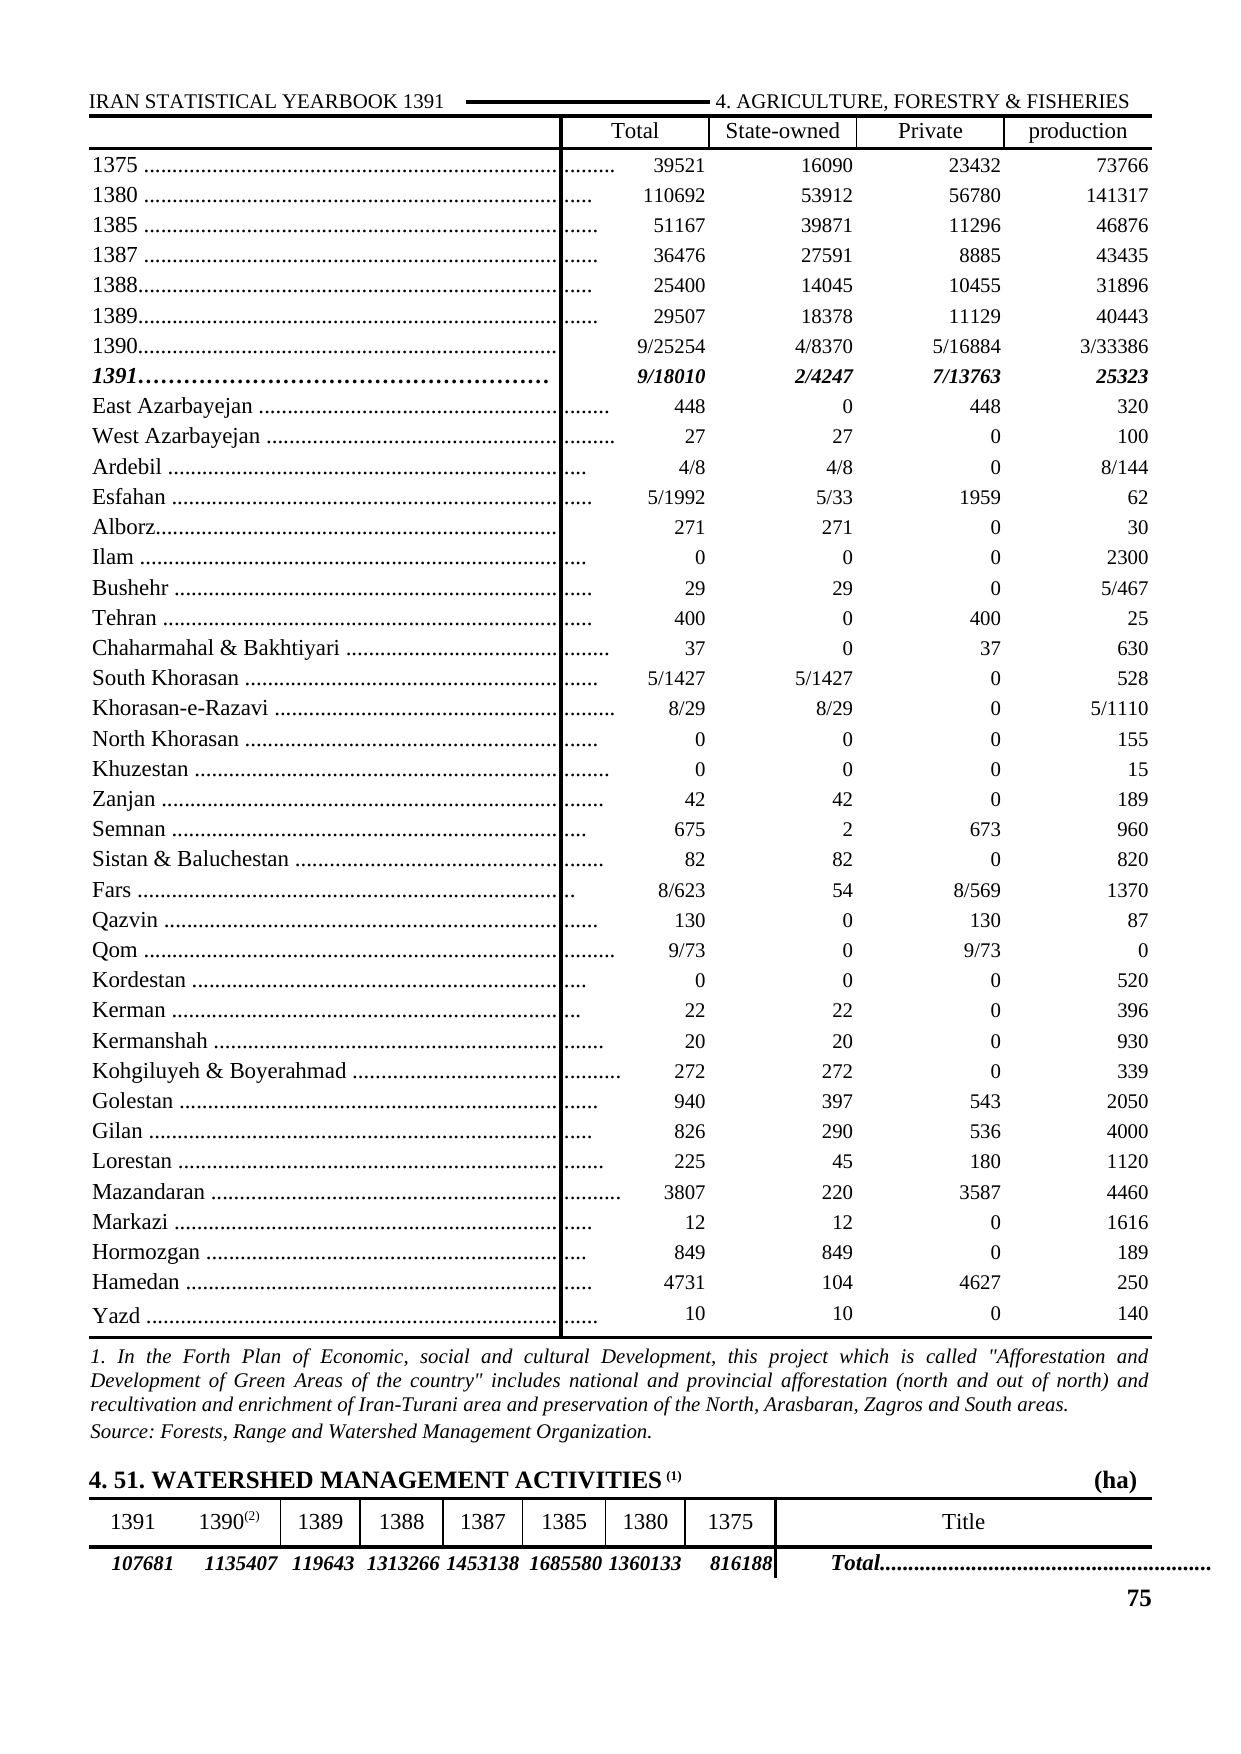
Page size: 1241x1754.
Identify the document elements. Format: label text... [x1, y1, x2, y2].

table_cell [87, 1495, 1189, 1579]
table_header 4. 51. WATERSHED MANAGEMENT ACTIVITIES (1) (ha) [87, 1446, 1189, 1495]
table_cell [87, 1340, 1159, 1446]
table_cell [87, 113, 1159, 1340]
